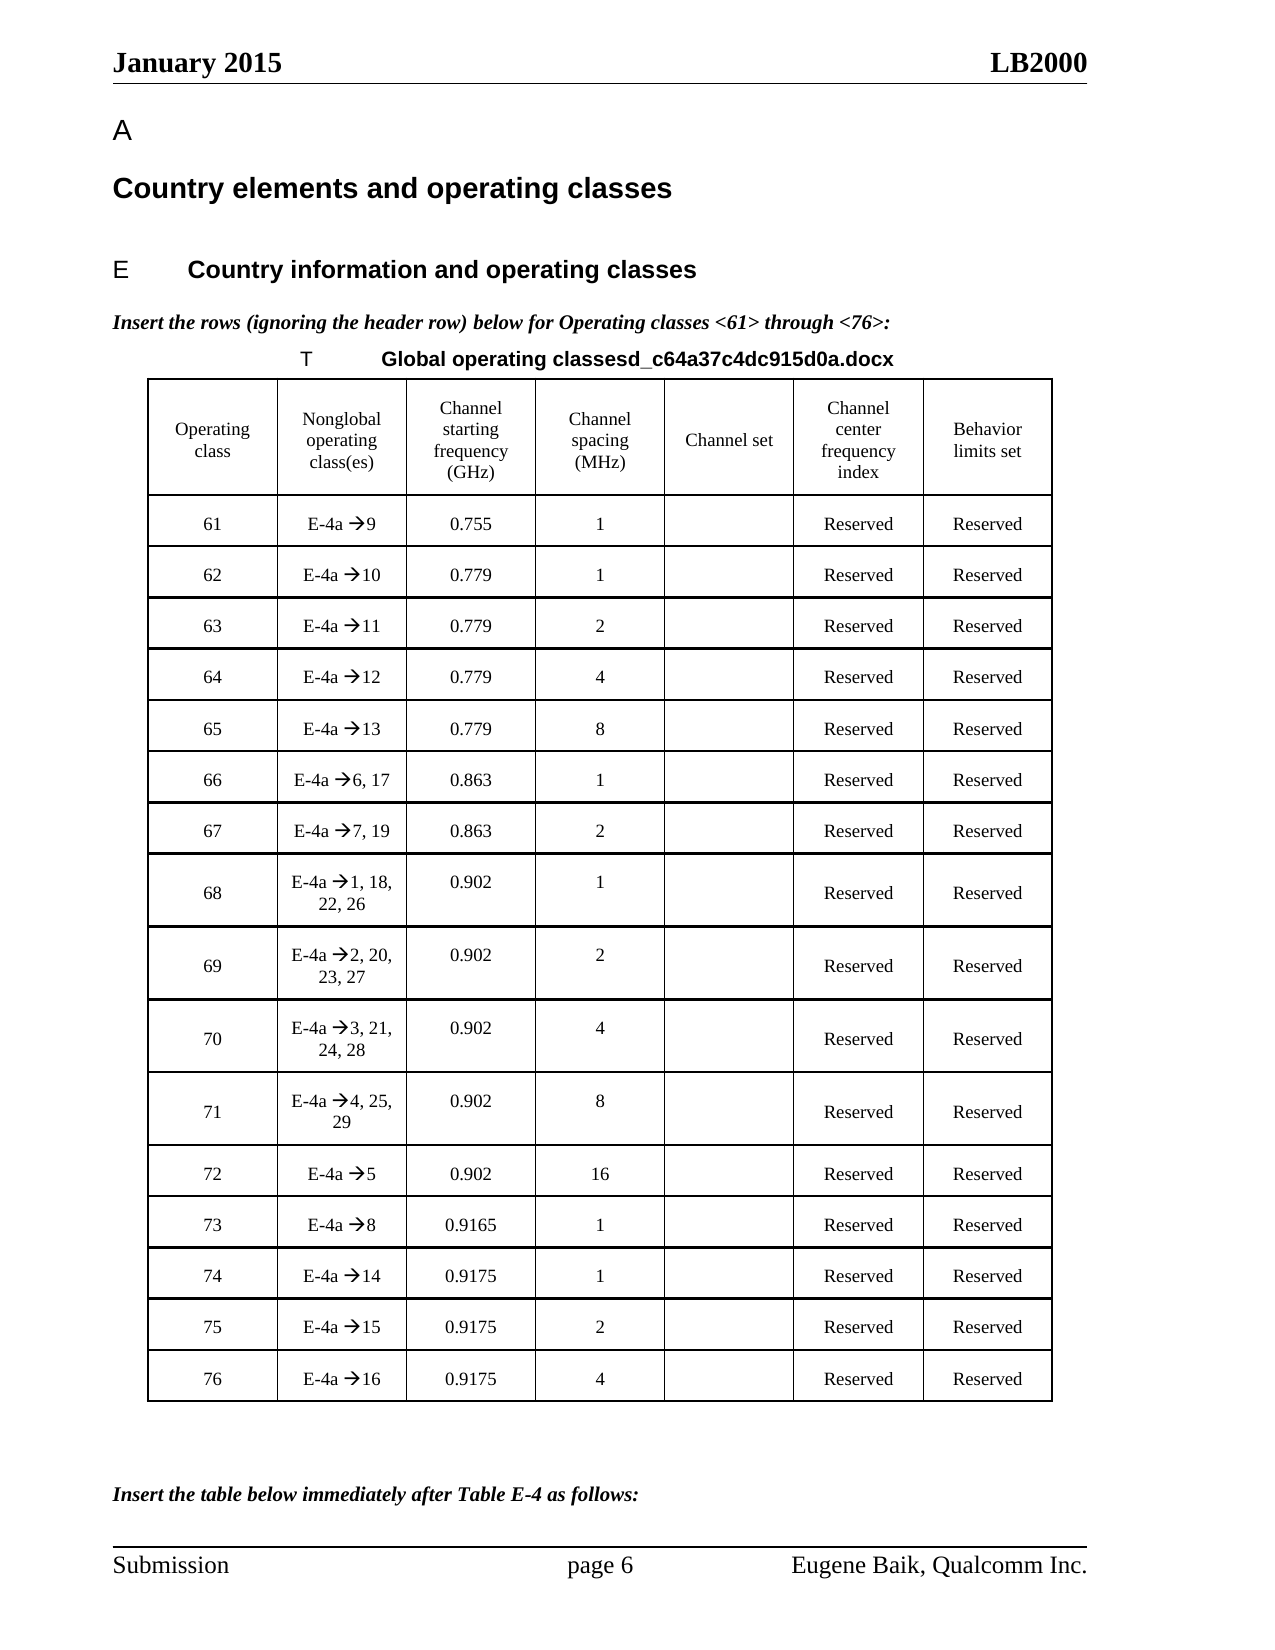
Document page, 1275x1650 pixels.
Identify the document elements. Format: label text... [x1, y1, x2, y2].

table_cell Reserved [924, 701, 1051, 750]
table_cell 0.779 [407, 701, 535, 750]
table_cell Reserved [794, 1351, 923, 1400]
table_cell Reserved [924, 928, 1051, 998]
table_cell Behavior limits set [924, 380, 1051, 493]
table_cell 0.9175 [407, 1351, 535, 1400]
table_cell Reserved [924, 496, 1051, 545]
text Country elements and operating classes [112, 171, 1087, 204]
table_cell 76 [149, 1351, 277, 1400]
table_cell Reserved [794, 1300, 923, 1348]
table_cell [665, 1001, 793, 1071]
table_cell 73 [149, 1197, 277, 1246]
table_cell [665, 752, 793, 801]
table_cell 2 [536, 804, 664, 852]
table_cell 4 [536, 1351, 664, 1400]
table_cell 2 [536, 928, 664, 998]
table_cell Reserved [794, 1146, 923, 1195]
table_cell E-4a 14 [278, 1249, 406, 1297]
table_cell Reserved [924, 1001, 1051, 1071]
table_cell [665, 928, 793, 998]
table_cell 16 [536, 1146, 664, 1195]
table_cell 61 [149, 496, 277, 545]
table_cell [665, 599, 793, 647]
table_cell Channel starting frequency (GHz) [407, 380, 535, 493]
table_cell 1 [536, 547, 664, 596]
table_cell [665, 547, 793, 596]
table_cell 1 [536, 1197, 664, 1246]
table_cell E-4a 3, 21, 24, 28 [278, 1001, 406, 1071]
table_cell E-4a 15 [278, 1300, 406, 1348]
table_cell E-4a 5 [278, 1146, 406, 1195]
table_cell Reserved [924, 1249, 1051, 1297]
table_cell E-4a 1, 18, 22, 26 [278, 855, 406, 925]
table_cell Reserved [794, 496, 923, 545]
table_cell E-4a 2, 20, 23, 27 [278, 928, 406, 998]
table_cell [665, 1197, 793, 1246]
table_cell 1 [536, 855, 664, 925]
table_cell 62 [149, 547, 277, 596]
table_cell [665, 1073, 793, 1143]
table_cell [665, 701, 793, 750]
table_cell [665, 855, 793, 925]
table_cell 0.902 [407, 1146, 535, 1195]
table_cell 65 [149, 701, 277, 750]
table_cell 1 [536, 496, 664, 545]
table_cell Channel center frequency index [794, 380, 923, 493]
table_cell [665, 496, 793, 545]
table_header Global operating classes [148, 334, 1052, 377]
table_cell 0.863 [407, 804, 535, 852]
table_cell Channel spacing (MHz) [536, 380, 664, 493]
table_cell 70 [149, 1001, 277, 1071]
table_cell 0.9165 [407, 1197, 535, 1246]
table_cell [665, 650, 793, 698]
table_cell E-4a 8 [278, 1197, 406, 1246]
table_cell 64 [149, 650, 277, 698]
table_cell 72 [149, 1146, 277, 1195]
table_cell 75 [149, 1300, 277, 1348]
table_cell E-4a 16 [278, 1351, 406, 1400]
table_cell E-4a 13 [278, 701, 406, 750]
table_cell E-4a 6, 17 [278, 752, 406, 801]
table_cell [665, 1146, 793, 1195]
table_cell [665, 1249, 793, 1297]
table_cell E-4a 7, 19 [278, 804, 406, 852]
table_cell [665, 1300, 793, 1348]
table_cell 4 [536, 650, 664, 698]
table_cell Reserved [924, 1197, 1051, 1246]
table_cell 66 [149, 752, 277, 801]
table_cell 0.863 [407, 752, 535, 801]
table_cell Reserved [794, 752, 923, 801]
table_cell Reserved [924, 1300, 1051, 1348]
table_cell [665, 804, 793, 852]
table_cell Reserved [794, 1249, 923, 1297]
table_cell 8 [536, 1073, 664, 1143]
table_cell Reserved [924, 804, 1051, 852]
table_cell Reserved [794, 1001, 923, 1071]
table_cell Reserved [924, 650, 1051, 698]
table_cell Reserved [794, 599, 923, 647]
table_cell Reserved [924, 1146, 1051, 1195]
table_cell 74 [149, 1249, 277, 1297]
table_cell E-4a 10 [278, 547, 406, 596]
table_cell Reserved [924, 1351, 1051, 1400]
table_cell 0.902 [407, 928, 535, 998]
table_cell 71 [149, 1073, 277, 1143]
table_cell Reserved [794, 701, 923, 750]
text Insert the rows (ignoring the header row) below for Operating classes <61> through <76>: [112, 309, 1087, 334]
table_cell 0.755 [407, 496, 535, 545]
list Country information and operating classes [112, 254, 1087, 284]
table_cell 63 [149, 599, 277, 647]
table_cell Reserved [794, 547, 923, 596]
table_cell 4 [536, 1001, 664, 1071]
table_cell 2 [536, 599, 664, 647]
text Insert the table below immediately after Table E-4 as follows: [112, 1481, 1087, 1506]
table_cell 8 [536, 701, 664, 750]
table_cell Nonglobal operating class(es) [278, 380, 406, 493]
table_cell 2 [536, 1300, 664, 1348]
table_cell Reserved [924, 547, 1051, 596]
table_cell 0.779 [407, 599, 535, 647]
table_cell 68 [149, 855, 277, 925]
table_cell Reserved [794, 855, 923, 925]
table_cell E-4a 12 [278, 650, 406, 698]
table_cell 0.902 [407, 1001, 535, 1071]
table_cell 0.902 [407, 1073, 535, 1143]
table_cell 0.9175 [407, 1300, 535, 1348]
table_cell 69 [149, 928, 277, 998]
table_cell Reserved [794, 650, 923, 698]
table_cell 1 [536, 752, 664, 801]
table_cell 0.9175 [407, 1249, 535, 1297]
table_cell Reserved [794, 1073, 923, 1143]
table_cell E-4a 11 [278, 599, 406, 647]
table_cell E-4a 9 [278, 496, 406, 545]
table_cell 1 [536, 1249, 664, 1297]
table_cell Reserved [924, 752, 1051, 801]
table_cell Reserved [794, 804, 923, 852]
table_cell Reserved [794, 1197, 923, 1246]
table_cell 0.779 [407, 547, 535, 596]
table_cell Reserved [794, 928, 923, 998]
table_cell 0.779 [407, 650, 535, 698]
table_cell [665, 1351, 793, 1400]
table_cell E-4a 4, 25, 29 [278, 1073, 406, 1143]
table_cell Operating class [149, 380, 277, 493]
table_cell Reserved [924, 855, 1051, 925]
table_cell 0.902 [407, 855, 535, 925]
table_cell Channel set [665, 380, 793, 493]
table_cell 67 [149, 804, 277, 852]
table_cell Reserved [924, 1073, 1051, 1143]
table_cell Reserved [924, 599, 1051, 647]
